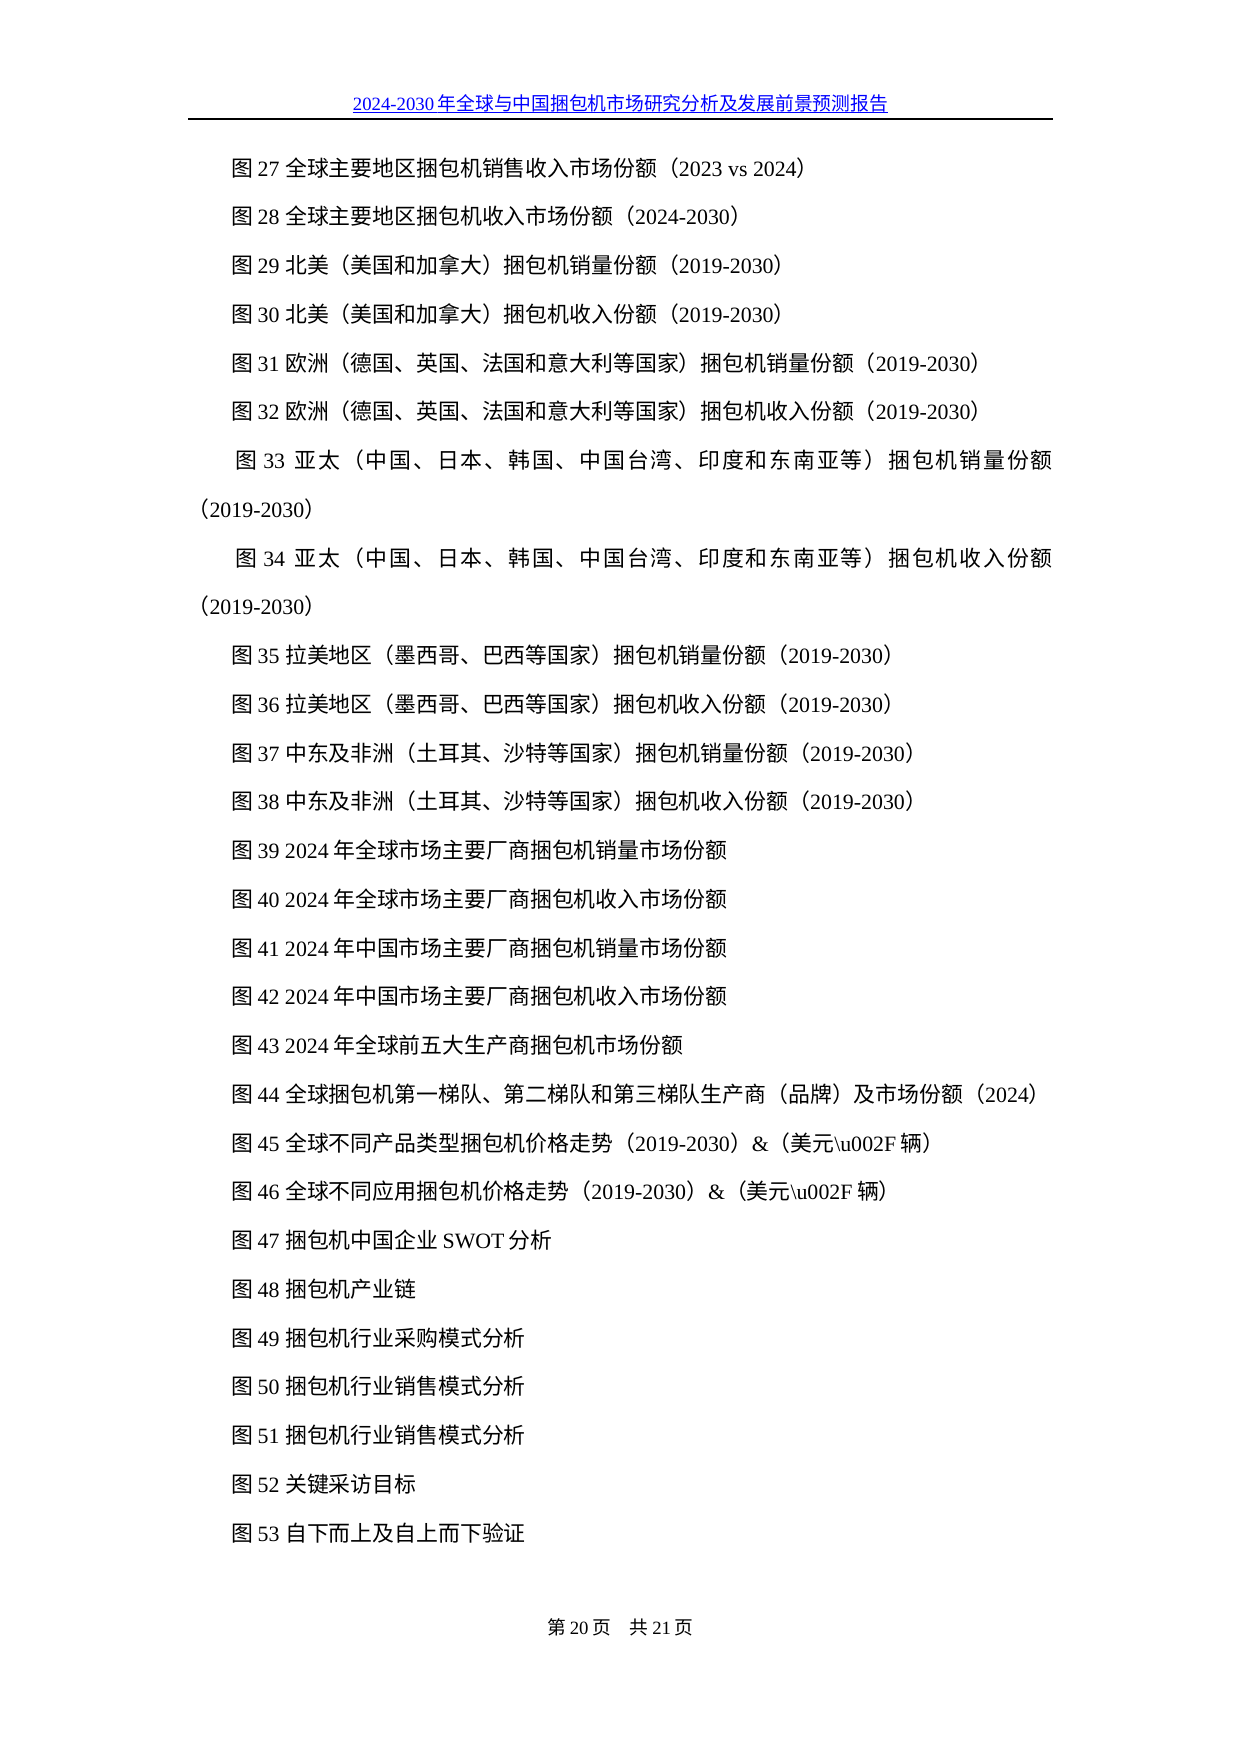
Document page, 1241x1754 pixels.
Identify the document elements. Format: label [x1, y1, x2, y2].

text [187, 150, 1053, 1548]
